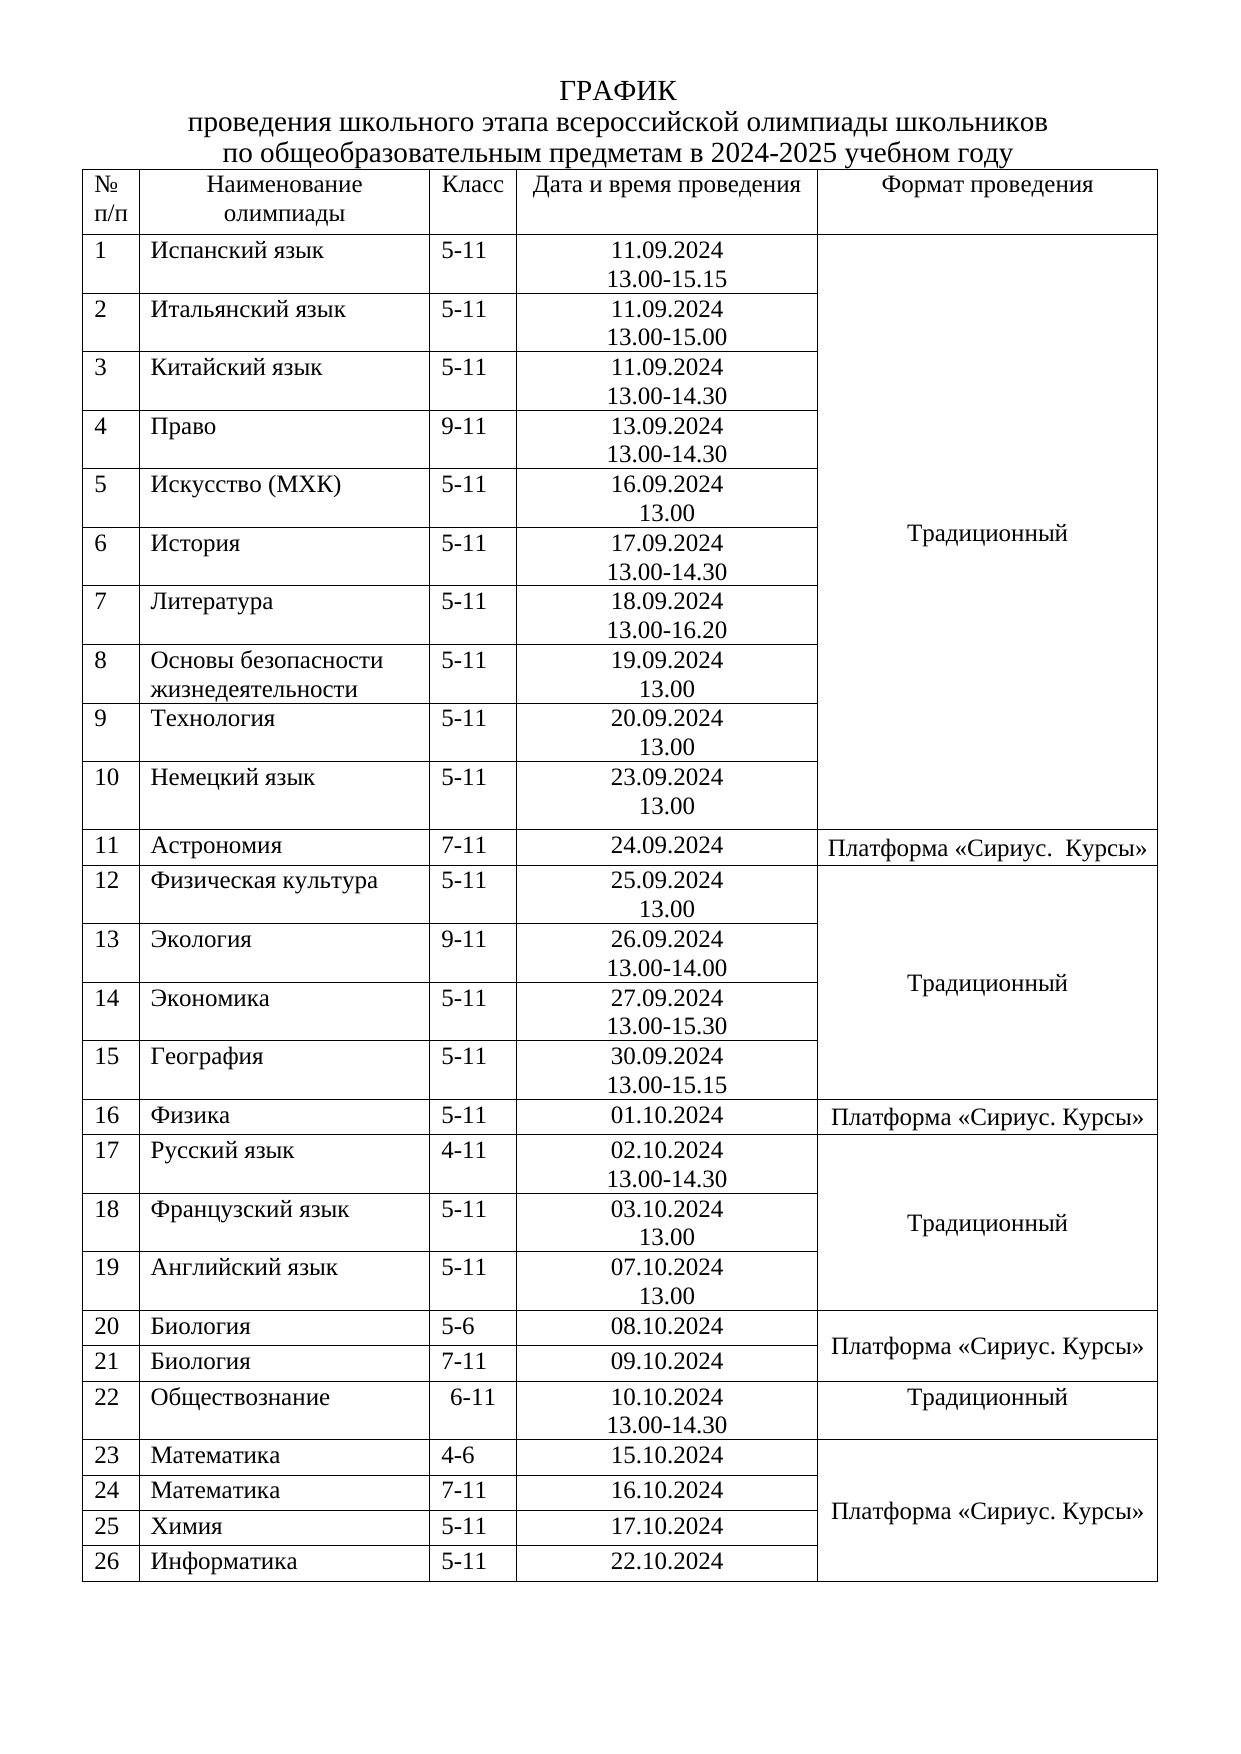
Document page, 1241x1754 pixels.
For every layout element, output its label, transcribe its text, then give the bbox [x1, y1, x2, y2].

table_cell 5-11 [430, 704, 516, 761]
table_cell Традиционный [818, 235, 1157, 829]
table_cell 5-11 [430, 1546, 516, 1581]
table_cell 18.09.2024 13.00-16.20 [517, 586, 817, 644]
table_cell 15 [83, 1041, 139, 1099]
table_cell 25 [83, 1511, 139, 1545]
table_cell 5-11 [430, 1194, 516, 1251]
table_cell Биология [140, 1346, 429, 1381]
table_cell 5-11 [430, 983, 516, 1040]
table_cell 5-11 [430, 294, 516, 351]
table_cell 5-11 [430, 1511, 516, 1545]
table_cell 5-11 [430, 235, 516, 293]
table_cell 22 [83, 1382, 139, 1439]
table_cell 27.09.2024 13.00-15.30 [517, 983, 817, 1040]
table_header Класс [430, 170, 516, 234]
table_cell 7-11 [430, 1346, 516, 1381]
table_cell Литература [140, 586, 429, 644]
table_cell 5-11 [430, 762, 516, 829]
table_cell Традиционный [818, 1135, 1157, 1310]
table_cell Математика [140, 1440, 429, 1474]
table_cell Искусство (МХК) [140, 469, 429, 527]
table_cell 5-11 [430, 866, 516, 923]
table_cell 11 [83, 830, 139, 864]
table_cell Платформа «Сириус. Курсы» [818, 1100, 1157, 1134]
table_cell 16.09.2024 13.00 [517, 469, 817, 527]
text ГРАФИК [75, 75, 1161, 106]
table_cell 14 [83, 983, 139, 1040]
table_cell Основы безопасности жизнедеятельности [140, 645, 429, 702]
table_cell Астрономия [140, 830, 429, 864]
table_cell Платформа «Сириус. Курсы» [818, 1311, 1157, 1381]
table_cell Английский язык [140, 1252, 429, 1310]
table_cell 4-6 [430, 1440, 516, 1474]
table_cell 5-11 [430, 645, 516, 702]
table_cell Математика [140, 1476, 429, 1510]
table_cell Экономика [140, 983, 429, 1040]
table_cell География [140, 1041, 429, 1099]
table_header Дата и время проведения [517, 170, 817, 234]
table_cell Экология [140, 924, 429, 982]
table_cell 5 [83, 469, 139, 527]
table_cell 22.10.2024 [517, 1546, 817, 1581]
table_cell 12 [83, 866, 139, 923]
table_cell 03.10.2024 13.00 [517, 1194, 817, 1251]
table_cell 7 [83, 586, 139, 644]
table_cell 5-11 [430, 469, 516, 527]
table_cell 9-11 [430, 411, 516, 468]
table_cell Традиционный [818, 1382, 1157, 1439]
table_cell Итальянский язык [140, 294, 429, 351]
table_cell 20 [83, 1311, 139, 1345]
table_cell 2 [83, 294, 139, 351]
table_cell 5-11 [430, 528, 516, 585]
table_cell 26.09.2024 13.00-14.00 [517, 924, 817, 982]
table_cell 6 [83, 528, 139, 585]
table_cell 25.09.2024 13.00 [517, 866, 817, 923]
table_cell 19 [83, 1252, 139, 1310]
table_cell 4 [83, 411, 139, 468]
table_cell 5-11 [430, 1100, 516, 1134]
table_cell Физическая культура [140, 866, 429, 923]
table_cell Немецкий язык [140, 762, 429, 829]
table_cell Биология [140, 1311, 429, 1345]
table_cell 10 [83, 762, 139, 829]
table_cell 17.09.2024 13.00-14.30 [517, 528, 817, 585]
table_cell 30.09.2024 13.00-15.15 [517, 1041, 817, 1099]
table_cell 5-6 [430, 1311, 516, 1345]
table_cell 13 [83, 924, 139, 982]
table_cell 16 [83, 1100, 139, 1134]
table_header Формат проведения [818, 170, 1157, 234]
table_cell Французский язык [140, 1194, 429, 1251]
table_cell 15.10.2024 [517, 1440, 817, 1474]
table_cell 17 [83, 1135, 139, 1193]
table_cell 9 [83, 704, 139, 761]
table_cell 11.09.2024 13.00-15.15 [517, 235, 817, 293]
table_cell Химия [140, 1511, 429, 1545]
table_cell Китайский язык [140, 352, 429, 410]
table_cell 10.10.2024 13.00-14.30 [517, 1382, 817, 1439]
table_cell Право [140, 411, 429, 468]
table_cell Платформа «Сириус. Курсы» [818, 1440, 1157, 1581]
table_cell 24 [83, 1476, 139, 1510]
table_cell 07.10.2024 13.00 [517, 1252, 817, 1310]
table_cell 01.10.2024 [517, 1100, 817, 1134]
table_cell 6-11 [430, 1382, 516, 1439]
table_cell 1 [83, 235, 139, 293]
table_cell 5-11 [430, 352, 516, 410]
table_cell Информатика [140, 1546, 429, 1581]
table_cell Русский язык [140, 1135, 429, 1193]
table_cell 11.09.2024 13.00-14.30 [517, 352, 817, 410]
table_cell 4-11 [430, 1135, 516, 1193]
table_cell 26 [83, 1546, 139, 1581]
table_cell История [140, 528, 429, 585]
table_cell 5-11 [430, 1041, 516, 1099]
table_cell 7-11 [430, 1476, 516, 1510]
table_cell Традиционный [818, 866, 1157, 1099]
table_cell 17.10.2024 [517, 1511, 817, 1545]
table_header № п/п [83, 170, 139, 234]
table_cell Обществознание [140, 1382, 429, 1439]
table_cell 5-11 [430, 586, 516, 644]
table_cell Испанский язык [140, 235, 429, 293]
table_cell 09.10.2024 [517, 1346, 817, 1381]
table_cell 8 [83, 645, 139, 702]
table_header Наименование олимпиады [140, 170, 429, 234]
table_cell Платформа «Сириус. Курсы» [818, 830, 1157, 864]
text проведения школьного этапа всероссийской олимпиады школьников [75, 106, 1161, 137]
table_cell Технология [140, 704, 429, 761]
table_cell 19.09.2024 13.00 [517, 645, 817, 702]
table_cell 16.10.2024 [517, 1476, 817, 1510]
table_cell 08.10.2024 [517, 1311, 817, 1345]
table_cell 9-11 [430, 924, 516, 982]
table_cell 5-11 [430, 1252, 516, 1310]
table_cell 24.09.2024 [517, 830, 817, 864]
table_cell 02.10.2024 13.00-14.30 [517, 1135, 817, 1193]
table_cell 11.09.2024 13.00-15.00 [517, 294, 817, 351]
table_cell 21 [83, 1346, 139, 1381]
table_cell 23.09.2024 13.00 [517, 762, 817, 829]
table_cell 18 [83, 1194, 139, 1251]
table_cell 3 [83, 352, 139, 410]
table_cell 23 [83, 1440, 139, 1474]
table_cell 20.09.2024 13.00 [517, 704, 817, 761]
table_cell Физика [140, 1100, 429, 1134]
table_cell 7-11 [430, 830, 516, 864]
text по общеобразовательным предметам в 2024-2025 учебном году [75, 137, 1161, 168]
table_cell 13.09.2024 13.00-14.30 [517, 411, 817, 468]
